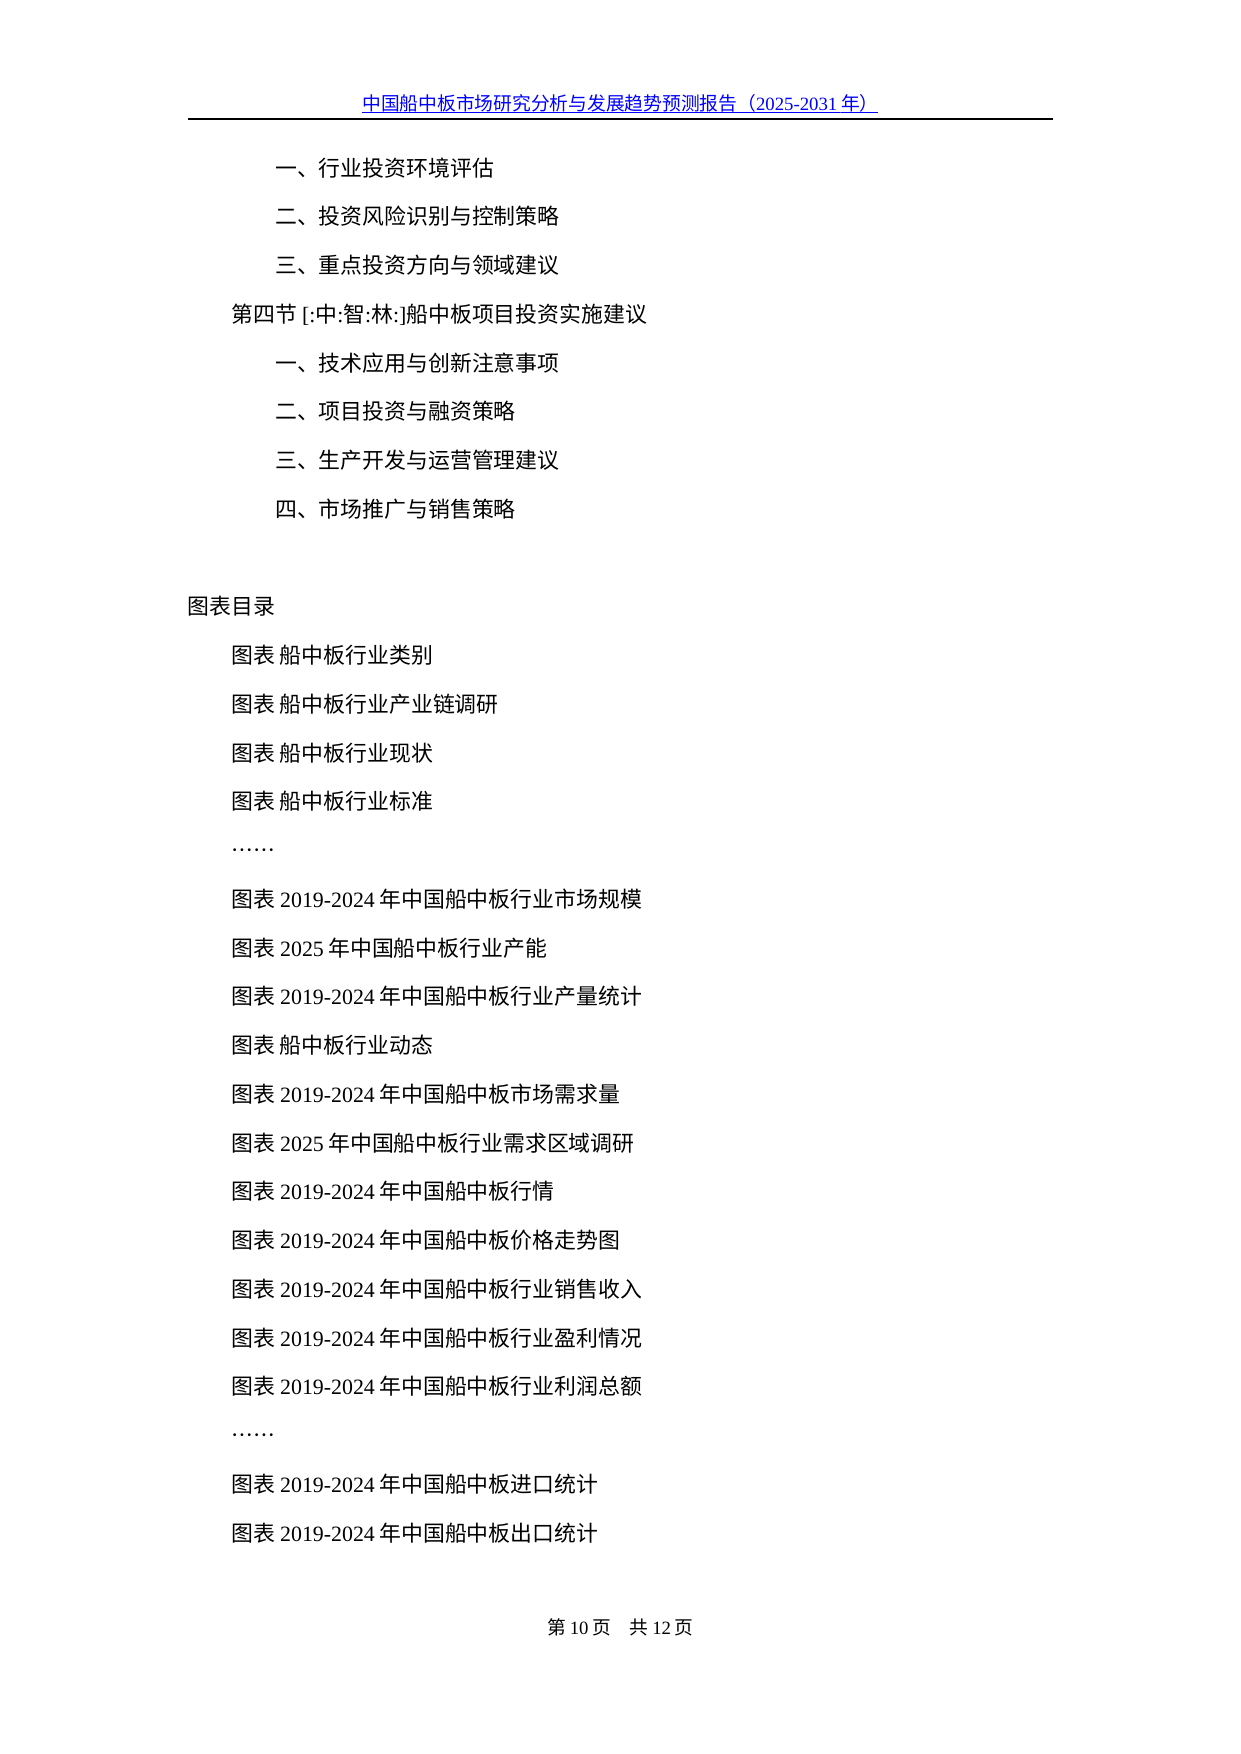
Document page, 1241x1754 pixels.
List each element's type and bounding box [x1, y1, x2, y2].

text [187, 150, 1053, 1548]
